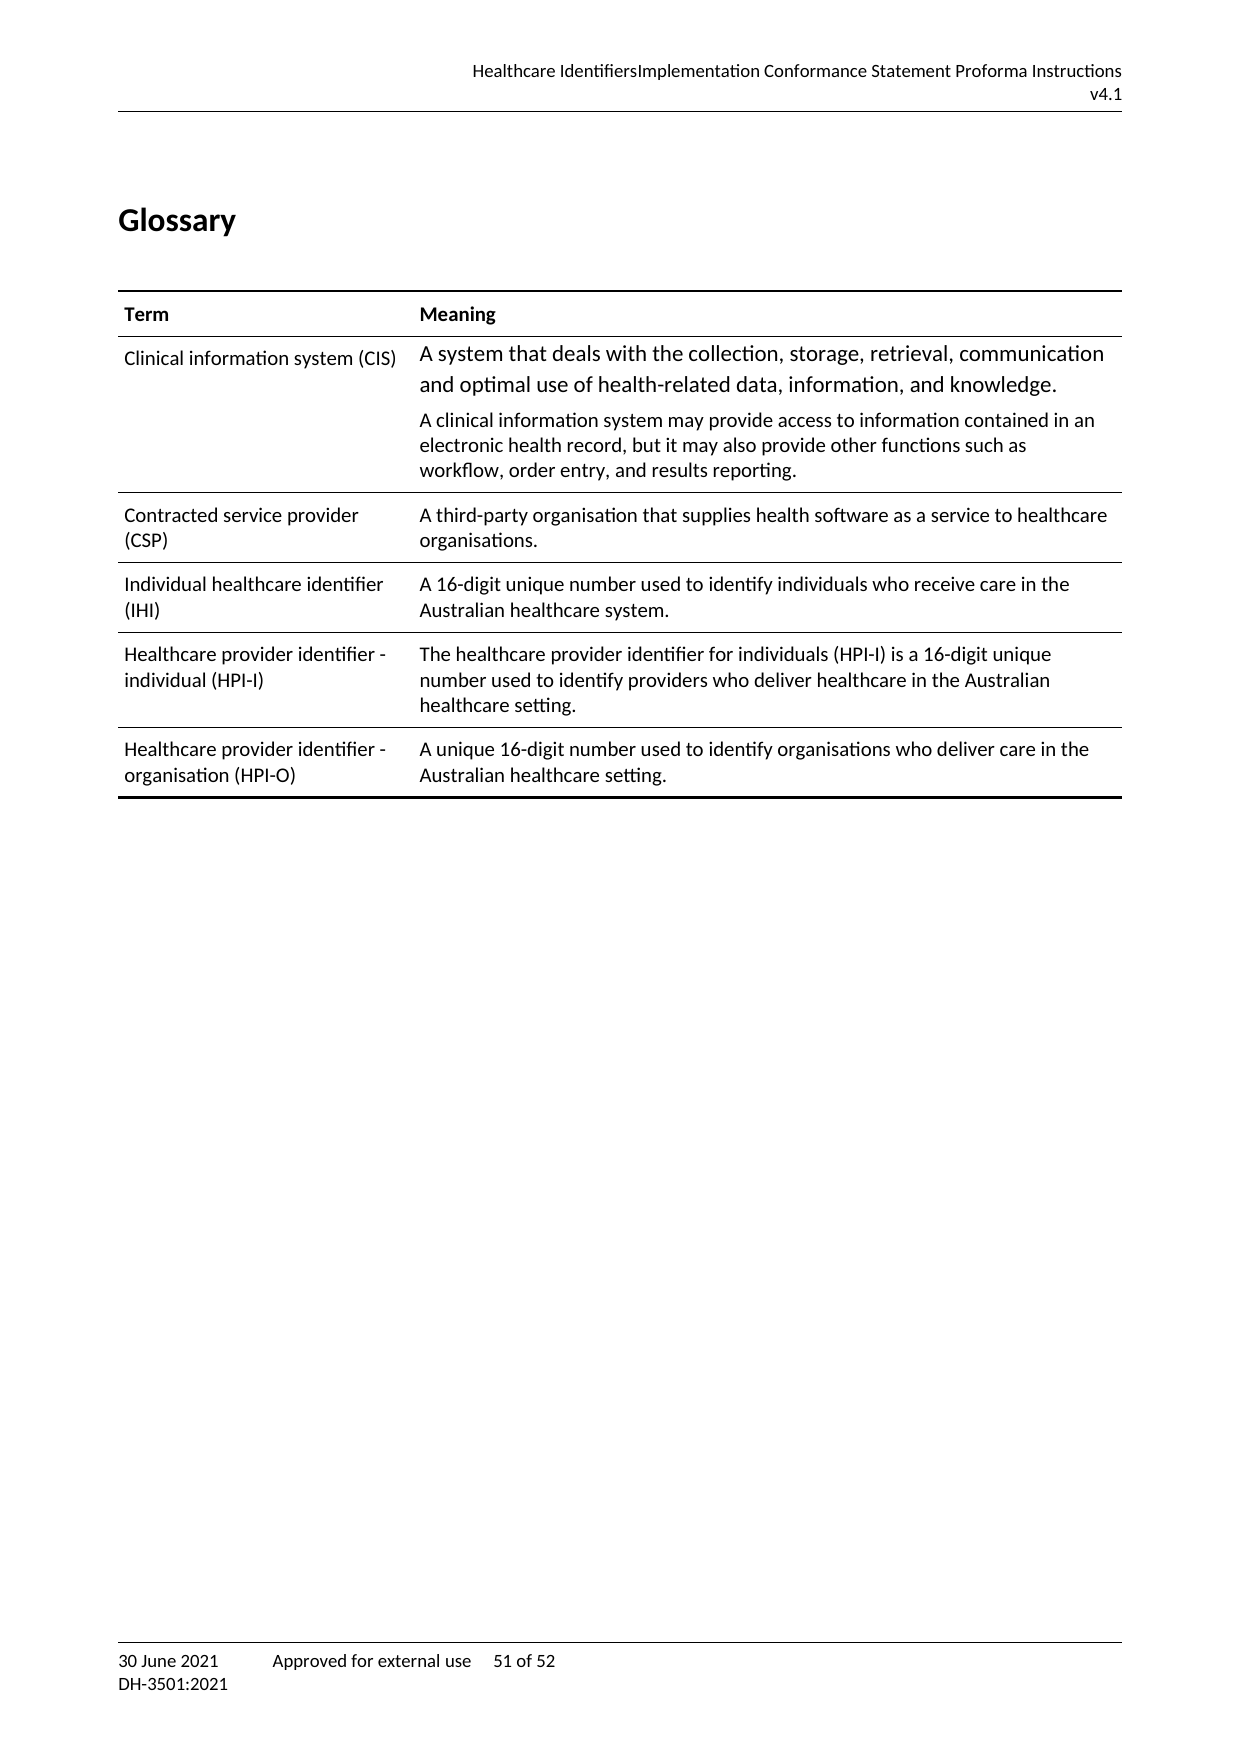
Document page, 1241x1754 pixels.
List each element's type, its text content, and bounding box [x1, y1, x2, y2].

subtitle Glossary [118, 199, 1122, 240]
table_cell A system that deals with the collection, storage, retrieval, communication and optimal use of health-related data, information, and knowledge. A clinical information system may provide access to information contained in an electronic health record, but it may also provide other functions such as workflow, order entry, and results reporting. [413, 337, 1122, 492]
table_cell A 16-digit unique number used to identify individuals who receive care in the Australian healthcare system. [413, 563, 1122, 632]
table_cell Healthcare provider identifier - individual (HPI-I) [118, 633, 413, 727]
table_cell The healthcare provider identifier for individuals (HPI-I) is a 16-digit unique number used to identify providers who deliver healthcare in the Australian healthcare setting. [413, 633, 1122, 727]
table_header Meaning [413, 292, 1122, 336]
table_header Term [118, 292, 413, 336]
table_cell A unique 16-digit number used to identify organisations who deliver care in the Australian healthcare setting. [413, 728, 1122, 796]
table_cell Individual healthcare identifier (IHI) [118, 563, 413, 632]
table_cell Clinical information system (CIS) [118, 337, 413, 492]
table_cell A third-party organisation that supplies health software as a service to healthcare organisations. [413, 493, 1122, 562]
table_cell Contracted service provider (CSP) [118, 493, 413, 562]
table_cell Healthcare provider identifier - organisation (HPI-O) [118, 728, 413, 796]
